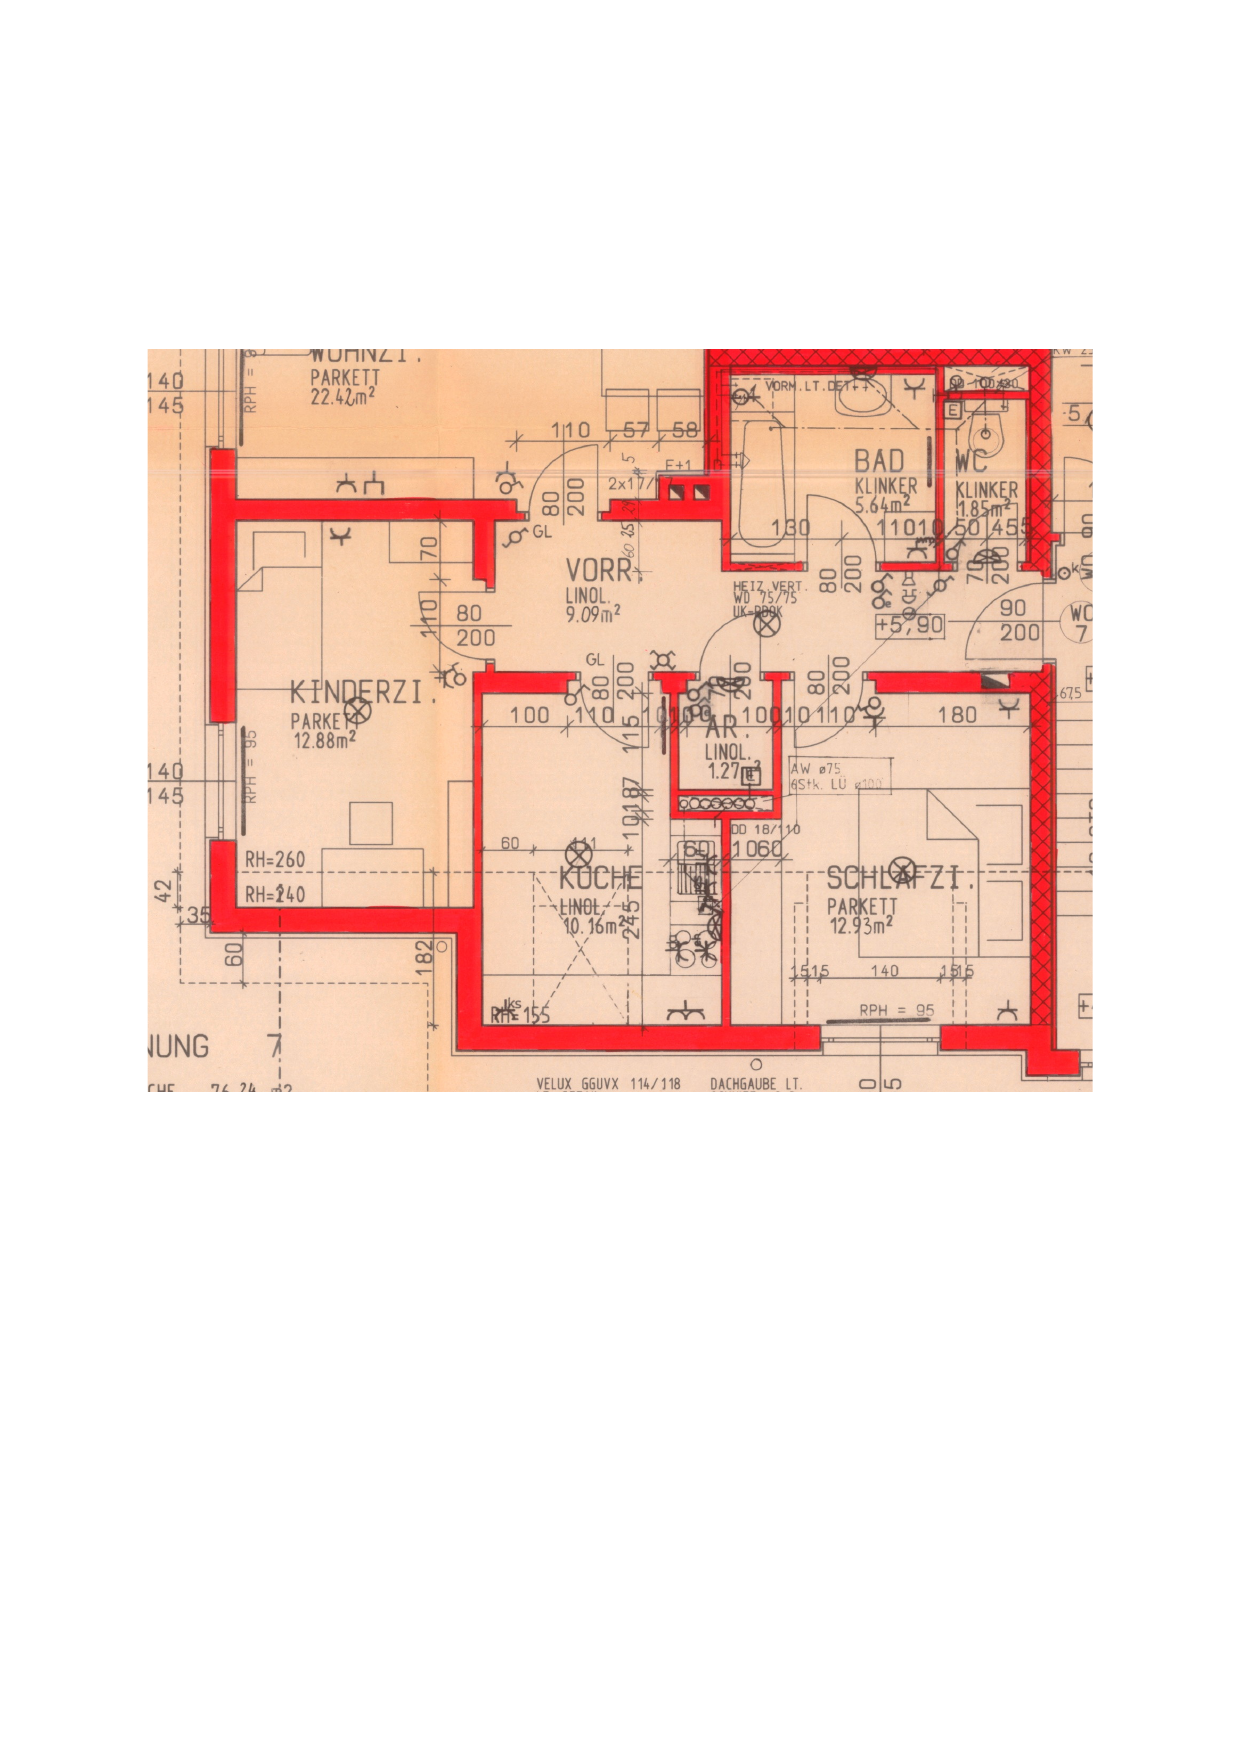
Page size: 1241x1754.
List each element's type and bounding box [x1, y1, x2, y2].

picture [147, 349, 1093, 1092]
